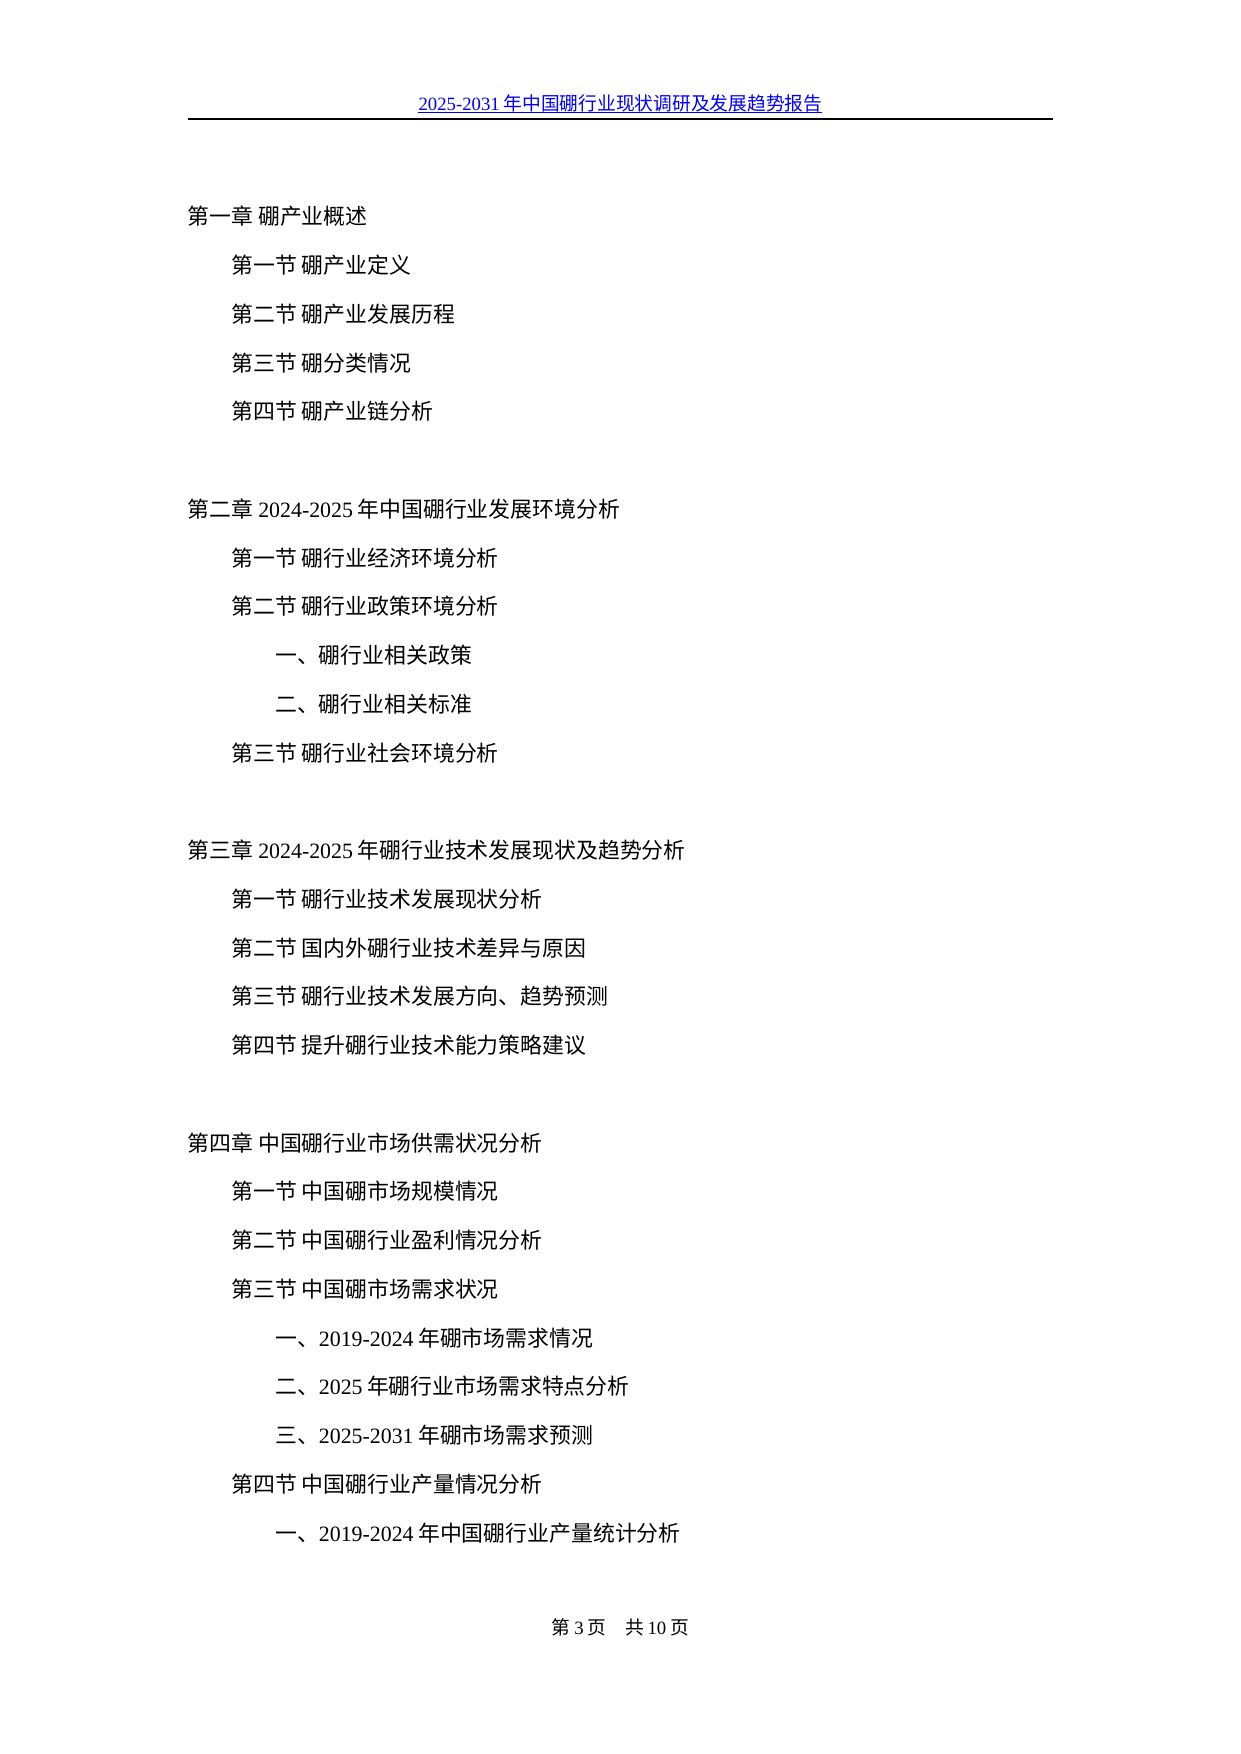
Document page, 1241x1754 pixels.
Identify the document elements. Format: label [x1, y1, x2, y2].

text [187, 150, 1053, 1548]
